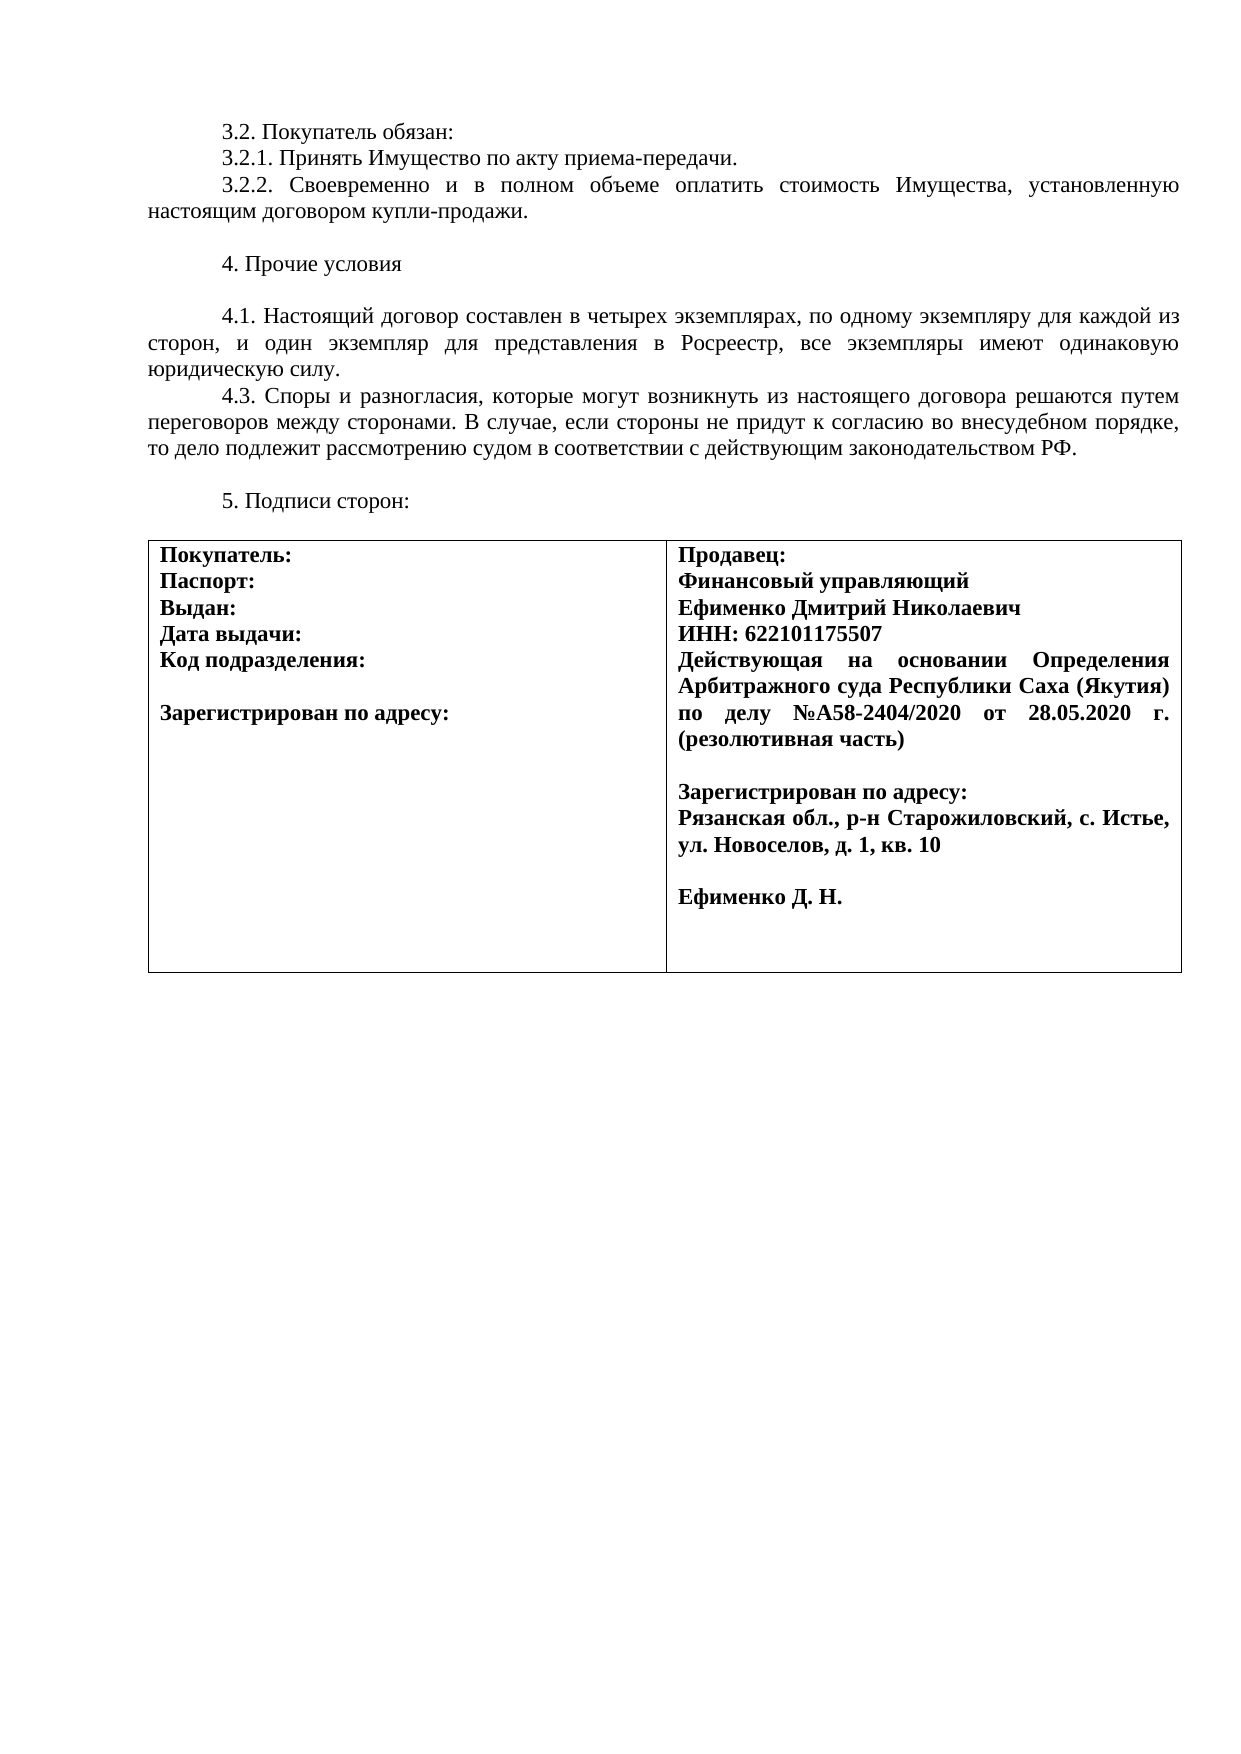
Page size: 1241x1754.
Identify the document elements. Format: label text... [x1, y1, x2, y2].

table_header Покупатель: Паспорт: Выдан: Дата выдачи: Код подразделения: Зарегистрирован по адресу: [149, 541, 666, 972]
text 4.1. Настоящий договор составлен в четырех экземплярах, по одному экземпляру для каждой из сторон, и один экземпляр для представления в Росреестр, все экземпляры имеют одинаковую юридическую силу. [148, 303, 1181, 382]
text 5. Подписи сторон: [148, 487, 1181, 513]
text 4. Прочие условия [148, 250, 1181, 276]
text 3.2.2. Своевременно и в полном объеме оплатить стоимость Имущества, установленную настоящим договором купли-продажи. [148, 171, 1181, 223]
text 3.2.1. Принять Имущество по акту приема-передачи. [148, 144, 1181, 171]
table_header Продавец: Финансовый управляющий Ефименко Дмитрий Николаевич ИНН: 622101175507 Действующая на основании Определения Арбитражного суда Республики Саха (Якутия) по делу №А58-2404/2020 от 28.05.2020 г. (резолютивная часть) Зарегистрирован по адресу: Рязанская обл., р-н Старожиловский, с. Истье, ул. Новоселов, д. 1, кв. 10 Ефименко Д. Н. [667, 541, 1181, 972]
text 4.3. Споры и разногласия, которые могут возникнуть из настоящего договора решаются путем переговоров между сторонами. В случае, если стороны не придут к согласию во внесудебном порядке, то дело подлежит рассмотрению судом в соответствии с действующим законодательством РФ. [148, 382, 1181, 461]
text 3.2. Покупатель обязан: [148, 118, 1181, 144]
